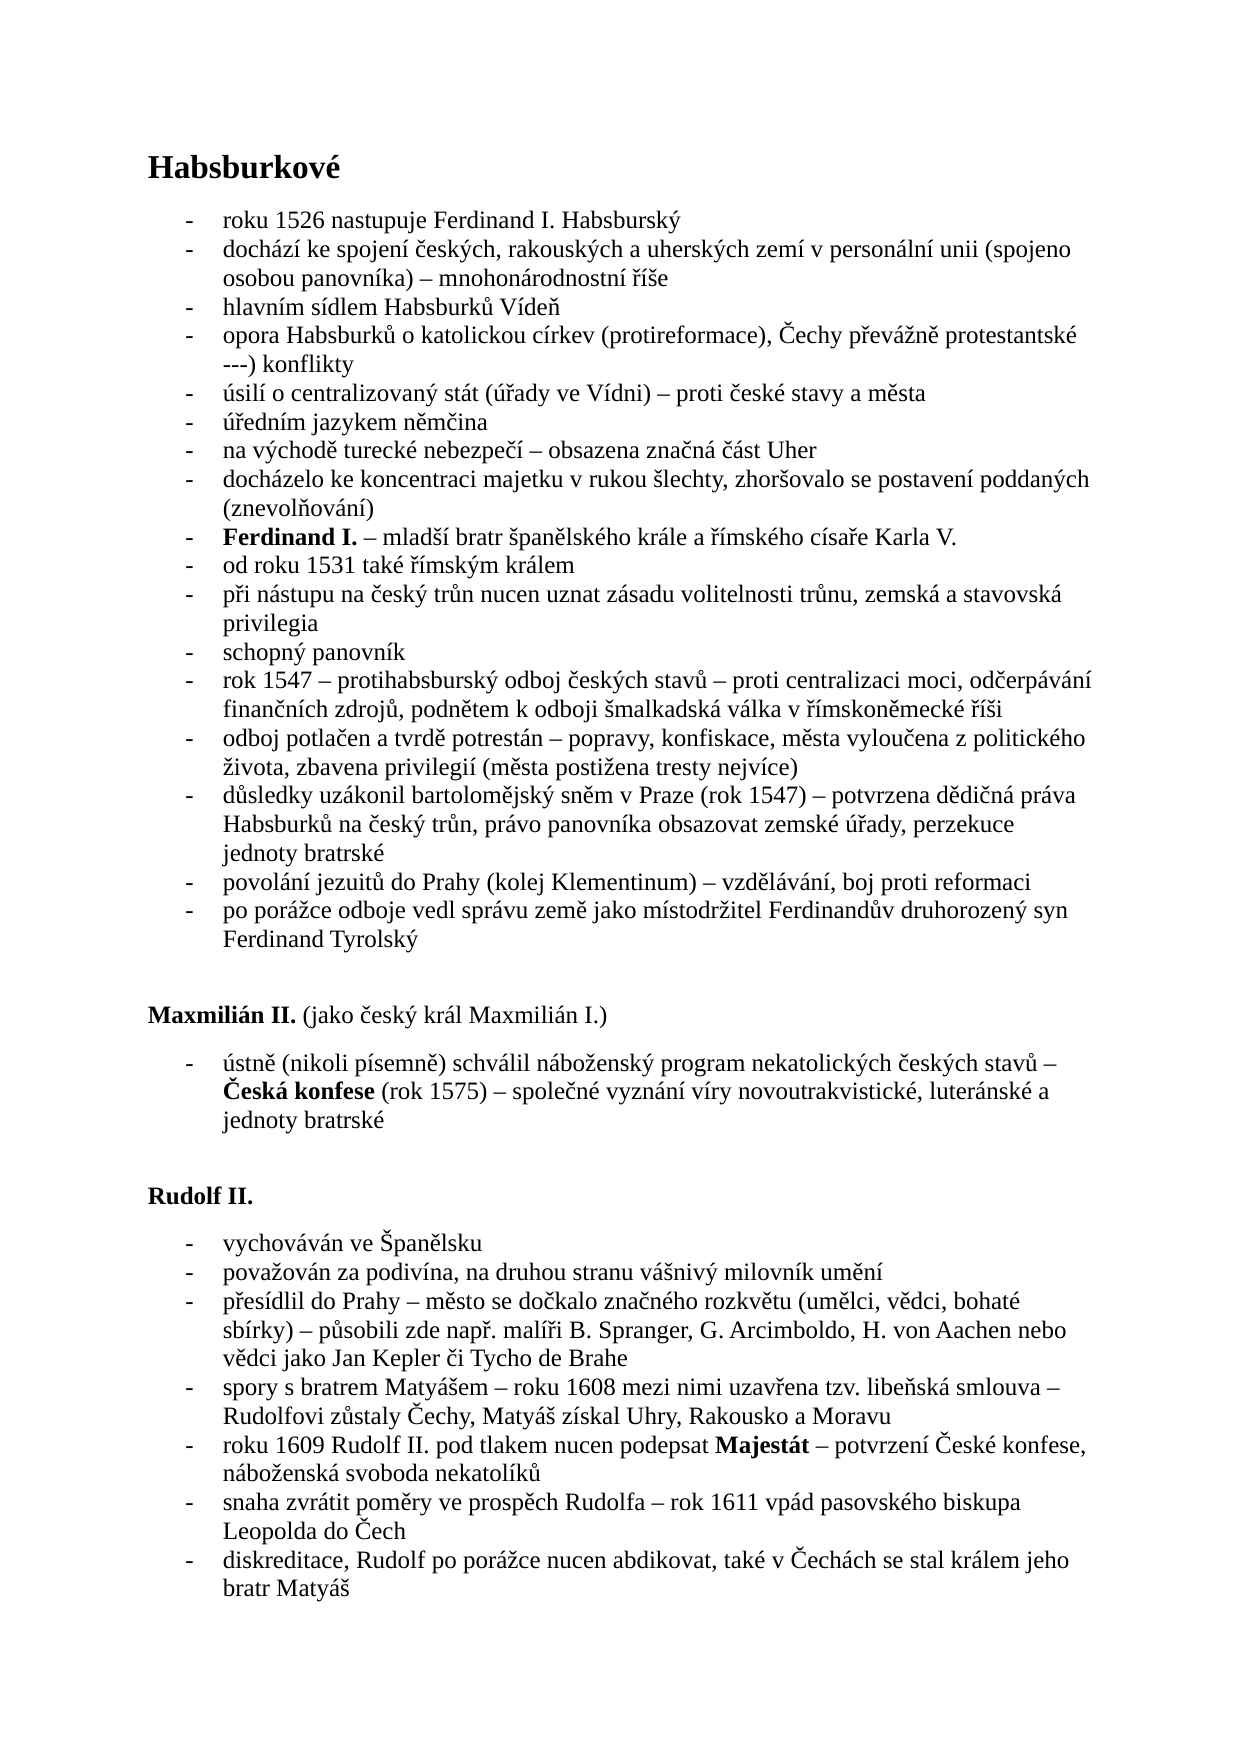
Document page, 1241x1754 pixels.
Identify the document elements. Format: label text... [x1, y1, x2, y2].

list důsledky uzákonil bartolomějský sněm v Praze (rok 1547) – potvrzena dědičná práva Habsburků na český trůn, právo panovníka obsazovat zemské úřady, perzekuce jednoty bratrské [185, 781, 1093, 867]
list rok 1547 – protihabsburský odboj českých stavů – proti centralizaci moci, odčerpávání finančních zdrojů, podnětem k odboji šmalkadská válka v římskoněmecké říši [185, 666, 1093, 723]
list schopný panovník [185, 637, 1093, 666]
list úředním jazykem němčina [185, 407, 1093, 436]
list od roku 1531 také římským králem [185, 551, 1093, 579]
list po porážce odboje vedl správu země jako místodržitel Ferdinandův druhorozený syn Ferdinand Tyrolský [185, 896, 1093, 953]
list docházelo ke koncentraci majetku v rukou šlechty, zhoršovalo se postavení poddaných (znevolňování) [185, 464, 1093, 522]
list ústně (nikoli písemně) schválil náboženský program nekatolických českých stavů – Česká konfese (rok 1575) – společné vyznání víry novoutrakvistické, luteránské a jednoty bratrské [185, 1048, 1093, 1134]
list hlavním sídlem Habsburků Vídeň [185, 292, 1093, 321]
list odboj potlačen a tvrdě potrestán – popravy, konfiskace, města vyloučena z politického života, zbavena privilegií (města postižena tresty nejvíce) [185, 723, 1093, 781]
list spory s bratrem Matyášem – roku 1608 mezi nimi uzavřena tzv. libeňská smlouva – Rudolfovi zůstaly Čechy, Matyáš získal Uhry, Rakousko a Moravu [185, 1372, 1093, 1430]
list při nástupu na český trůn nucen uznat zásadu volitelnosti trůnu, zemská a stavovská privilegia [185, 579, 1093, 637]
list Ferdinand I. – mladší bratr španělského krále a římského císaře Karla V. [185, 522, 1093, 551]
text Rudolf II. [148, 1181, 1093, 1209]
text Habsburkové [148, 148, 1093, 186]
list dochází ke spojení českých, rakouských a uherských zemí v personální unii (spojeno osobou panovníka) – mnohonárodnostní říše [185, 234, 1093, 292]
list přesídlil do Prahy – město se dočkalo značného rozkvětu (umělci, vědci, bohaté sbírky) – působili zde např. malíři B. Spranger, G. Arcimboldo, H. von Aachen nebo vědci jako Jan Kepler či Tycho de Brahe [185, 1286, 1093, 1372]
list povolání jezuitů do Prahy (kolej Klementinum) – vzdělávání, boj proti reformaci [185, 867, 1093, 896]
list diskreditace, Rudolf po porážce nucen abdikovat, také v Čechách se stal králem jeho bratr Matyáš [185, 1545, 1093, 1602]
list úsilí o centralizovaný stát (úřady ve Vídni) – proti české stavy a města [185, 378, 1093, 407]
list na východě turecké nebezpečí – obsazena značná část Uher [185, 436, 1093, 464]
list považován za podivína, na druhou stranu vášnivý milovník umění [185, 1257, 1093, 1286]
list roku 1526 nastupuje Ferdinand I. Habsburský [185, 206, 1093, 234]
list vychováván ve Španělsku [185, 1228, 1093, 1257]
list roku 1609 Rudolf II. pod tlakem nucen podepsat Majestát – potvrzení České konfese, náboženská svoboda nekatolíků [185, 1430, 1093, 1487]
list snaha zvrátit poměry ve prospěch Rudolfa – rok 1611 vpád pasovského biskupa Leopolda do Čech [185, 1487, 1093, 1545]
list opora Habsburků o katolickou církev (protireformace), Čechy převážně protestantské ---) konflikty [185, 321, 1093, 378]
text Maxmilián II. (jako český král Maxmilián I.) [148, 1000, 1093, 1029]
